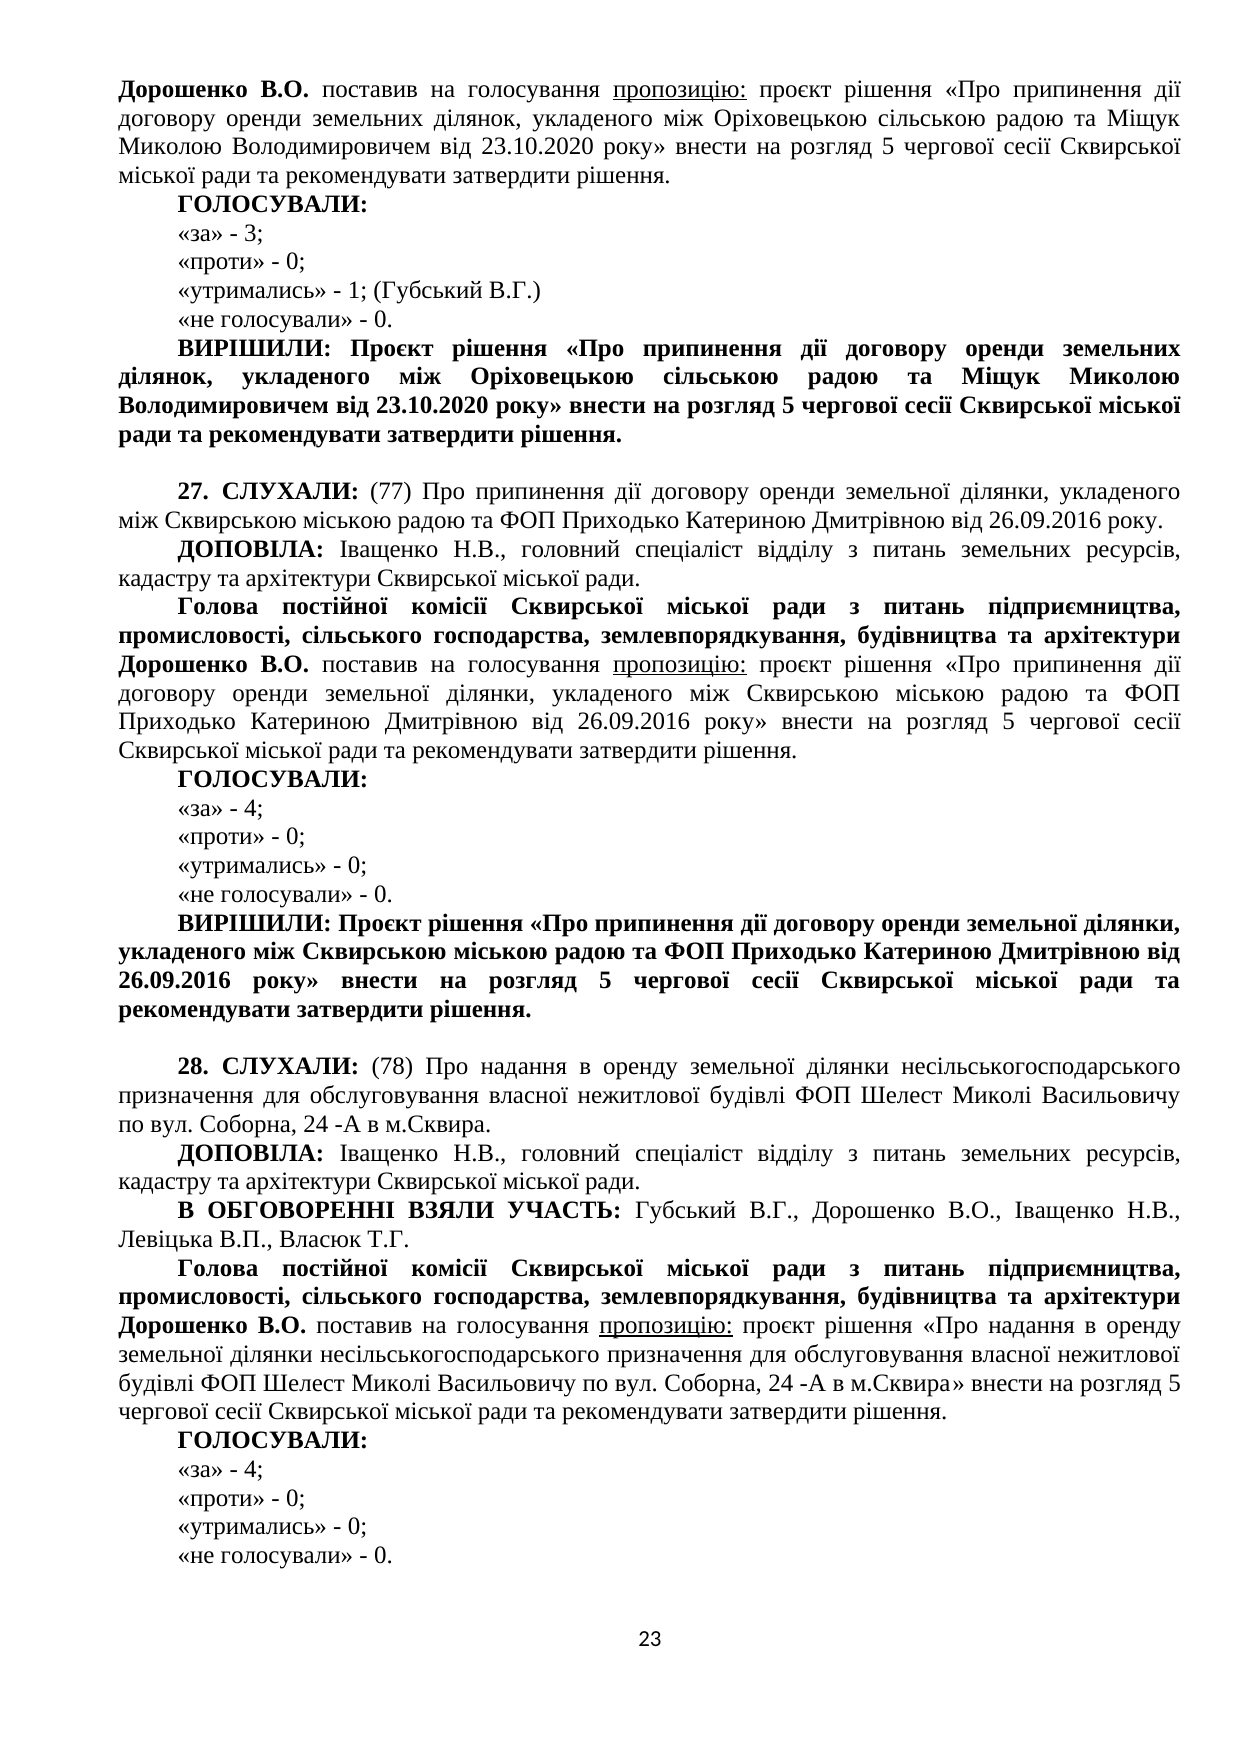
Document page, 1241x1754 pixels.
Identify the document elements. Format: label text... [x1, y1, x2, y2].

text «утримались» - 0; [118, 850, 1181, 879]
text «проти» - 0; [118, 821, 1181, 850]
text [118, 74, 1181, 189]
text «не голосували» - 0. [118, 304, 1181, 333]
text «не голосували» - 0. [118, 879, 1181, 908]
text «за» - 4; [118, 1454, 1181, 1483]
list ВИРІШИЛИ: Проєкт рішення «Про припинення дії договору оренди земельних ділянок, укладеного між Оріховецькою сільською радою та Міщук Миколою Володимировичем від 23.10.2020 року» внести на розгляд 5 чергової сесії Сквирської міської ради та рекомендувати затвердити рішення. [118, 333, 1181, 448]
text «за» - 4; [118, 793, 1181, 821]
text ГОЛОСУВАЛИ: [118, 1425, 1181, 1454]
text ГОЛОСУВАЛИ: [118, 189, 1181, 218]
text В ОБГОВОРЕННІ ВЗЯЛИ УЧАСТЬ: Губський В.Г., Дорошенко В.О., Іващенко Н.В., Левіцька В.П., Власюк Т.Г. [118, 1195, 1181, 1253]
text «проти» - 0; [118, 1483, 1181, 1511]
list ДОПОВІЛА: Іващенко Н.В., головний спеціаліст відділу з питань земельних ресурсів, кадастру та архітектури Сквирської міської ради. [118, 1138, 1181, 1195]
list СЛУХАЛИ: (77) Про припинення дії договору оренди земельної ділянки, укладеного між Сквирською міською радою та ФОП Приходько Катериною Дмитрівною від 26.09.2016 року. [118, 476, 1181, 534]
text ГОЛОСУВАЛИ: [118, 764, 1181, 793]
text «утримались» - 0; [118, 1511, 1181, 1540]
list СЛУХАЛИ: (78) Про надання в оренду земельної ділянки несільськогосподарського призначення для обслуговування власної нежитлової будівлі ФОП Шелест Миколі Васильовичу по вул. Соборна, 24 -А в м.Сквира. [118, 1051, 1181, 1138]
text «за» - 3; [118, 218, 1181, 246]
text «проти» - 0; [118, 246, 1181, 275]
text Голова постійної комісії Сквирської міської ради з питань підприємництва, промисловості, сільського господарства, землевпорядкування, будівництва та архітектури Дорошенко В.О. поставив на голосування пропозицію: проєкт рішення «Про припинення дії договору оренди земельної ділянки, укладеного між Сквирською міською радою та ФОП Приходько Катериною Дмитрівною від 26.09.2016 року» внести на розгляд 5 чергової сесії Сквирської міської ради та рекомендувати затвердити рішення. [118, 591, 1181, 764]
text Голова постійної комісії Сквирської міської ради з питань підприємництва, промисловості, сільського господарства, землевпорядкування, будівництва та архітектури Дорошенко В.О. поставив на голосування пропозицію: проєкт рішення «Про надання в оренду земельної ділянки несільськогосподарського призначення для обслуговування власної нежитлової будівлі ФОП Шелест Миколі Васильовичу по вул. Соборна, 24 -А в м.Сквира» внести на розгляд 5 чергової сесії Сквирської міської ради та рекомендувати затвердити рішення. [118, 1253, 1181, 1425]
text «не голосували» - 0. [118, 1540, 1181, 1569]
list ДОПОВІЛА: Іващенко Н.В., головний спеціаліст відділу з питань земельних ресурсів, кадастру та архітектури Сквирської міської ради. [118, 534, 1181, 591]
text «утримались» - 1; (Губський В.Г.) [118, 275, 1181, 304]
list ВИРІШИЛИ: Проєкт рішення «Про припинення дії договору оренди земельної ділянки, укладеного між Сквирською міською радою та ФОП Приходько Катериною Дмитрівною від 26.09.2016 року» внести на розгляд 5 чергової сесії Сквирської міської ради та рекомендувати затвердити рішення. [118, 908, 1181, 1023]
